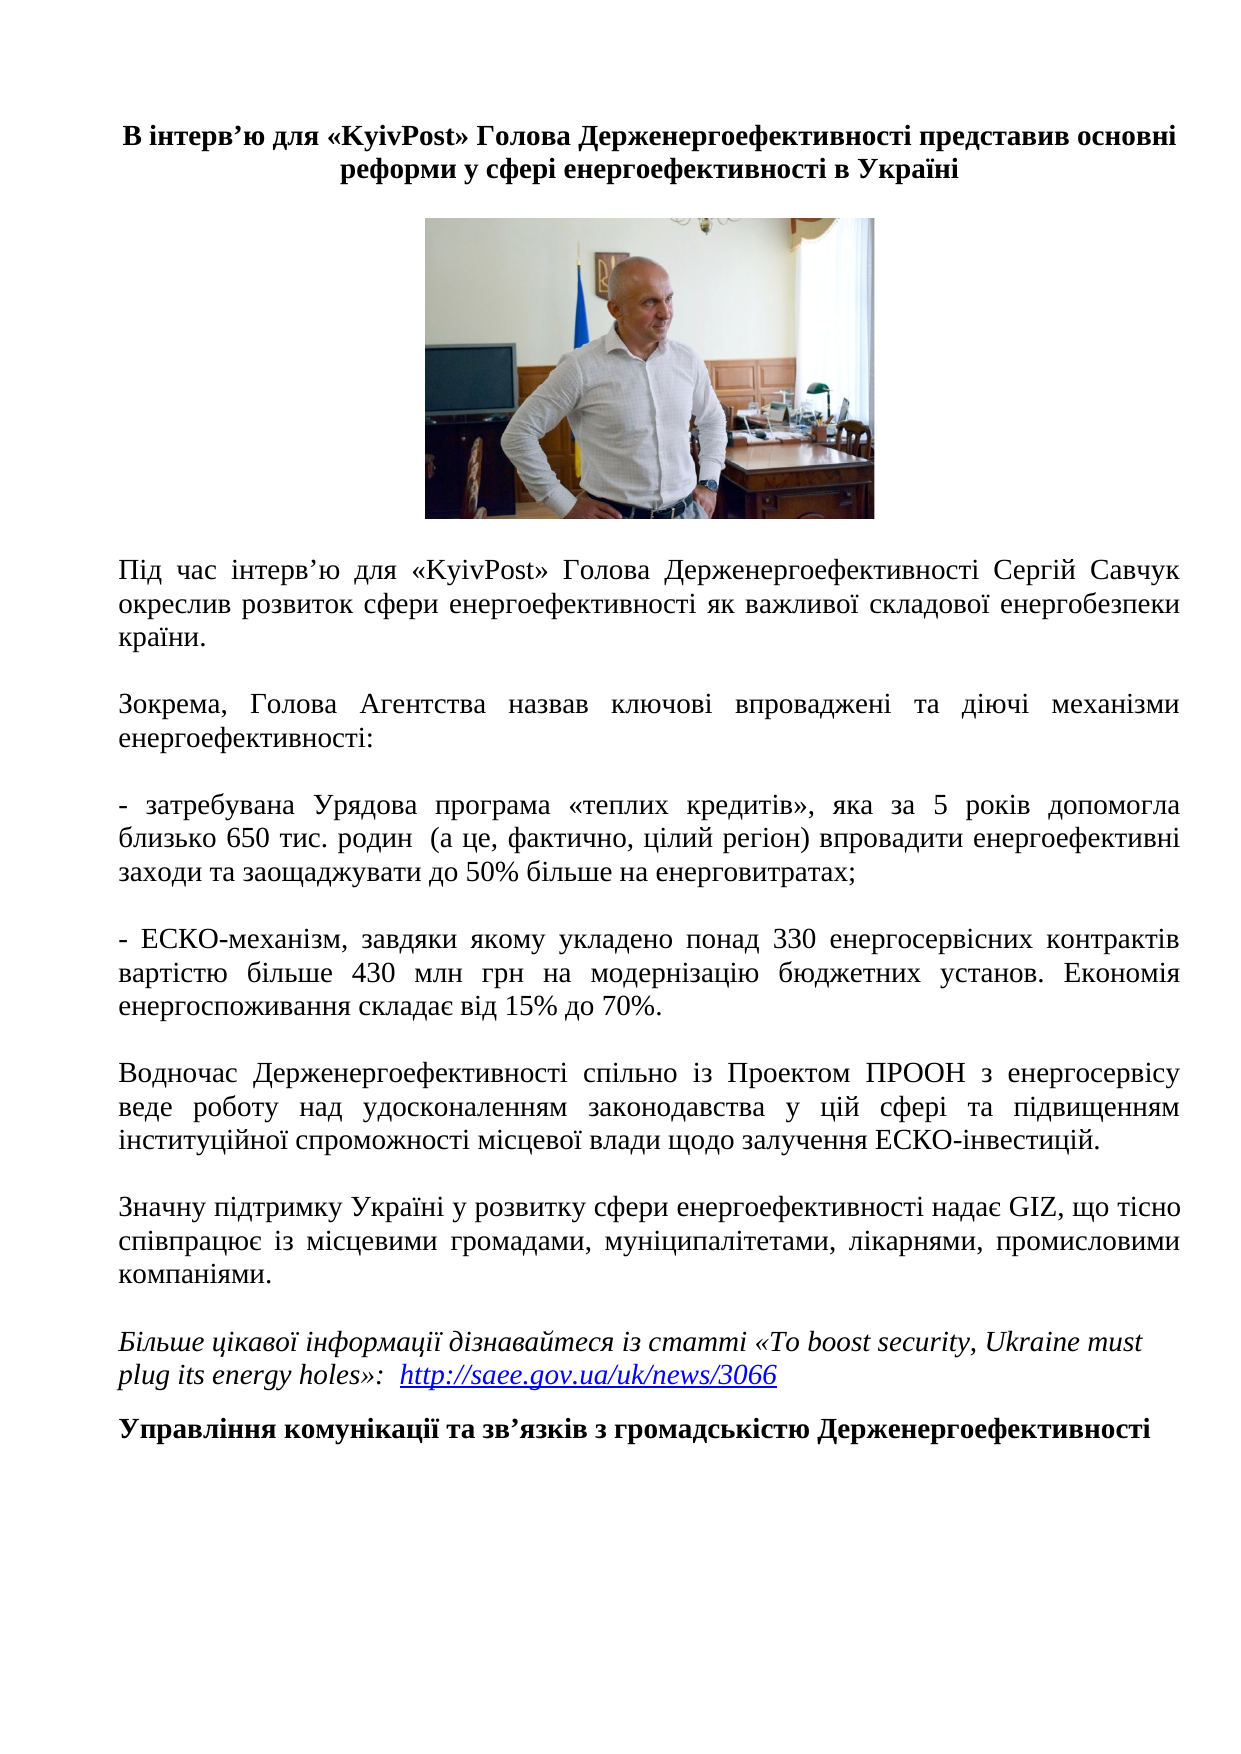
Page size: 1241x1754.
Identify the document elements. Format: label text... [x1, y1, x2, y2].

text Більше цікавої інформації дізнавайтеся із статті «To boost security, Ukraine must plug its energy holes»: http://saee.gov.ua/uk/news/3066 [118, 1324, 1181, 1391]
text Зокрема, Голова Агентства назвав ключові впроваджені та діючі механізми енергоефективності: [118, 686, 1181, 753]
text Управління комунікації та зв’язків з громадськістю Держенергоефективності [118, 1412, 1181, 1445]
text Під час інтерв’ю для «KyivPost» Голова Держенергоефективності Сергій Савчук окреслив розвиток сфери енергоефективності як важливої складової енергобезпеки країни. [118, 552, 1181, 653]
text Значну підтримку Україні у розвитку сфери енергоефективності надає GIZ, що тісно співпрацює із місцевими громадами, муніципалітетами, лікарнями, промисловими компаніями. [118, 1189, 1181, 1290]
text В інтерв’ю для «KyivPost» Голова Держенергоефективності представив основні реформи у сфері енергоефективності в Україні [118, 118, 1181, 185]
text Водночас Держенергоефективності спільно із Проектом ПРООН з енергосервісу веде роботу над удосконаленням законодавства у цій сфері та підвищенням інституційної спроможності місцевої влади щодо залучення ЕСКО-інвестицій. [118, 1055, 1181, 1156]
text - ЕСКО-механізм, завдяки якому укладено понад 330 енергосервісних контрактів вартістю більше 430 млн грн на модернізацію бюджетних установ. Економія енергоспоживання складає від 15% до 70%. [118, 921, 1181, 1022]
picture [425, 218, 875, 519]
text - затребувана Урядова програма «теплих кредитів», яка за 5 років допомогла близько 650 тис. родин (а це, фактично, цілий регіон) впровадити енергоефективні заходи та заощаджувати до 50% більше на енерговитратах; [118, 787, 1181, 888]
